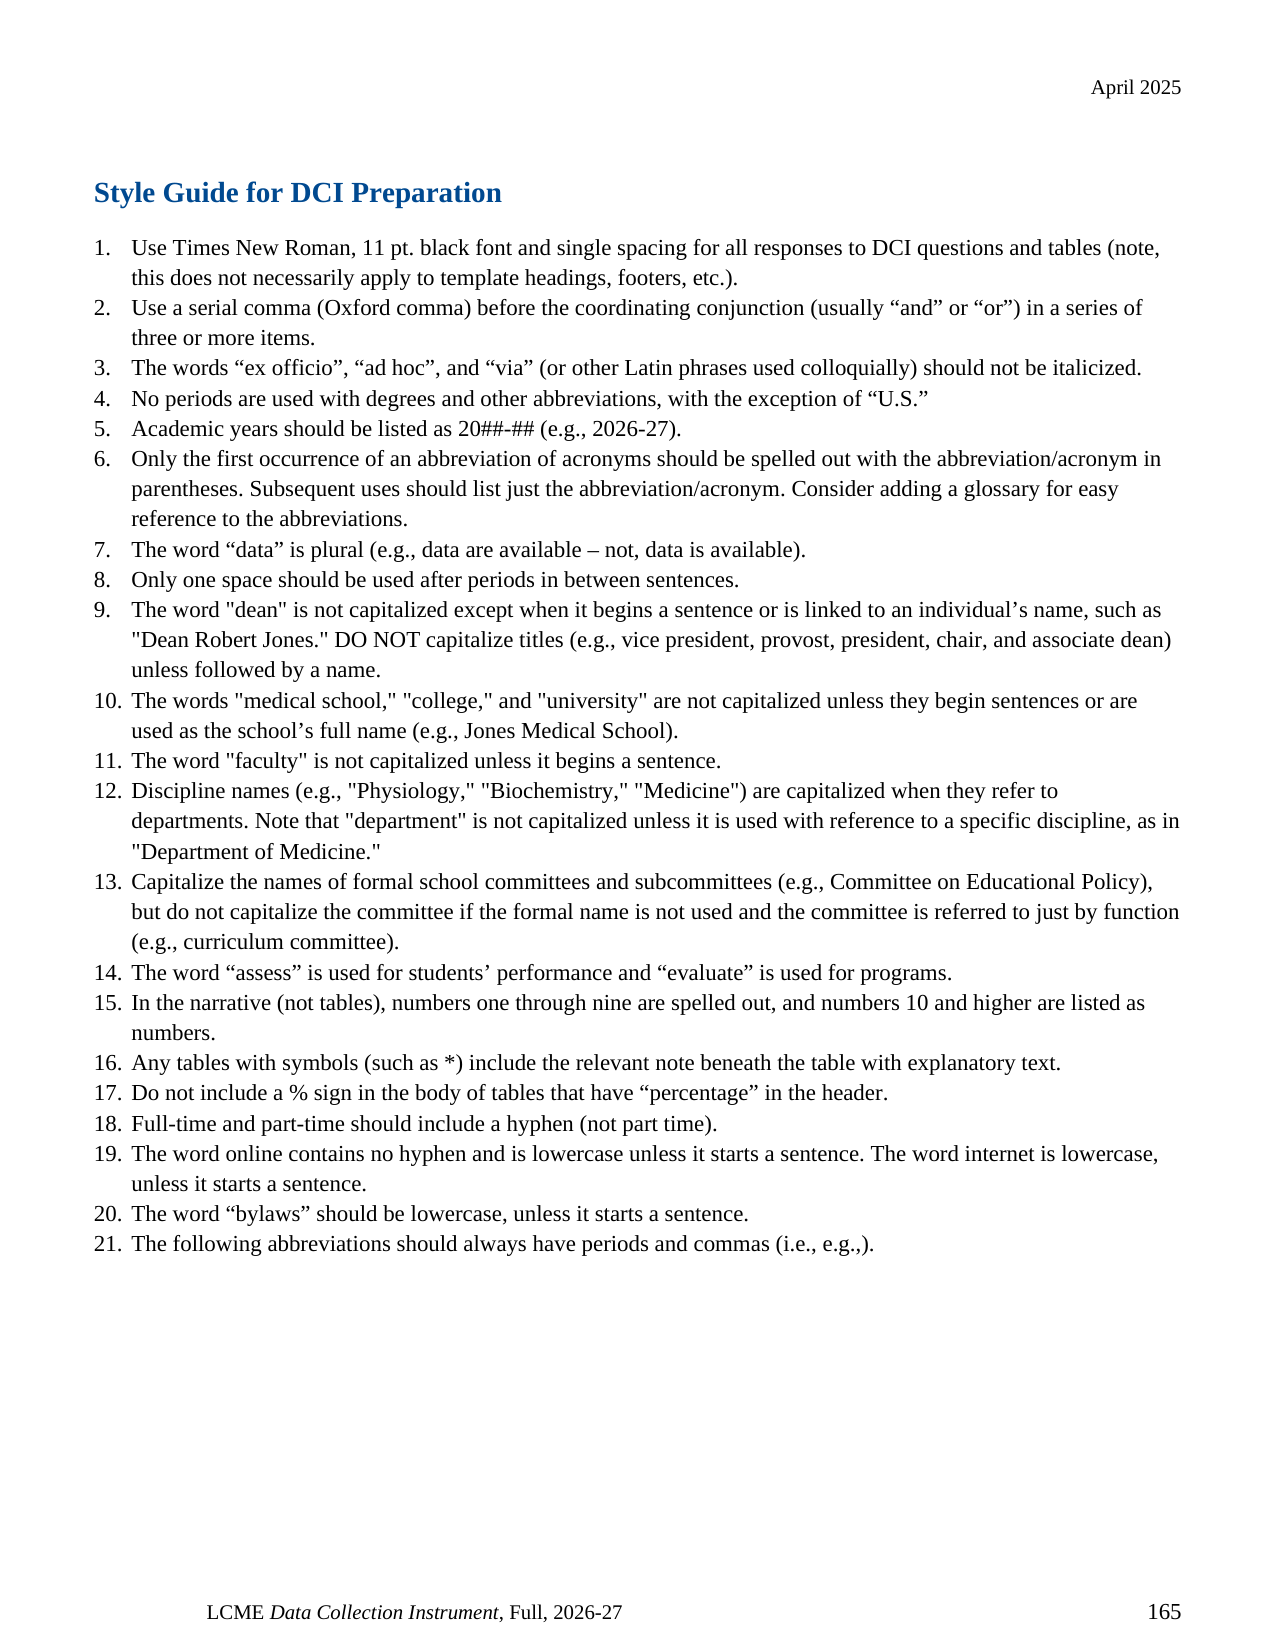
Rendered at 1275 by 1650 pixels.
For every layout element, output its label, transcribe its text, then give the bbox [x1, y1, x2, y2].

text 1. Use Times New Roman, 11 pt. black font and single spacing for all responses to DCI questions and tables (note, this does not necessarily apply to template headings, footers, etc.). [94, 233, 1181, 290]
text 12. Discipline names (e.g., "Physiology," "Biochemistry," "Medicine") are capitalized when they refer to departments. Note that "department" is not capitalized unless it is used with reference to a specific discipline, as in "Department of Medicine." [94, 777, 1181, 864]
text 8. Only one space should be used after periods in between sentences. [94, 566, 1181, 592]
text 20. The word “bylaws” should be lowercase, unless it starts a sentence. [94, 1200, 1181, 1227]
text 17. Do not include a % sign in the body of tables that have “percentage” in the header. [94, 1079, 1181, 1106]
text 9. The word "dean" is not capitalized except when it begins a sentence or is linked to an individual’s name, such as "Dean Robert Jones." DO NOT capitalize titles (e.g., vice president, provost, president, chair, and associate dean) unless followed by a name. [94, 596, 1181, 683]
text 4. No periods are used with degrees and other abbreviations, with the exception of “U.S.” [94, 384, 1181, 411]
text 3. The words “ex officio”, “ad hoc”, and “via” (or other Latin phrases used colloquially) should not be italicized. [94, 354, 1181, 381]
text 2. Use a serial comma (Oxford comma) before the coordinating conjunction (usually “and” or “or”) in a series of three or more items. [94, 294, 1181, 351]
text 10. The words "medical school," "college," and "university" are not capitalized unless they begin sentences or are used as the school’s full name (e.g., Jones Medical School). [94, 687, 1181, 743]
text 13. Capitalize the names of formal school committees and subcommittees (e.g., Committee on Educational Policy), but do not capitalize the committee if the formal name is not used and the committee is referred to just by function (e.g., curriculum committee). [94, 868, 1181, 955]
text 15. In the narrative (not tables), numbers one through nine are spelled out, and numbers 10 and higher are listed as numbers. [94, 989, 1181, 1045]
subtitle Style Guide for DCI Preparation [94, 175, 1181, 208]
text 14. The word “assess” is used for students’ performance and “evaluate” is used for programs. [94, 958, 1181, 985]
text 11. The word "faculty" is not capitalized unless it begins a sentence. [94, 747, 1181, 773]
text 18. Full-time and part-time should include a hyphen (not part time). [94, 1109, 1181, 1136]
text 21. The following abbreviations should always have periods and commas (i.e., e.g.,). [94, 1230, 1181, 1257]
text 16. Any tables with symbols (such as *) include the relevant note beneath the table with explanatory text. [94, 1049, 1181, 1076]
text 6. Only the first occurrence of an abbreviation of acronyms should be spelled out with the abbreviation/acronym in parentheses. Subsequent uses should list just the abbreviation/acronym. Consider adding a glossary for easy reference to the abbreviations. [94, 445, 1181, 532]
text 7. The word “data” is plural (e.g., data are available – not, data is available). [94, 536, 1181, 562]
text 5. Academic years should be listed as 20##-## (e.g., 2026-27). [94, 415, 1181, 441]
text 19. The word online contains no hyphen and is lowercase unless it starts a sentence. The word internet is lowercase, unless it starts a sentence. [94, 1140, 1181, 1196]
